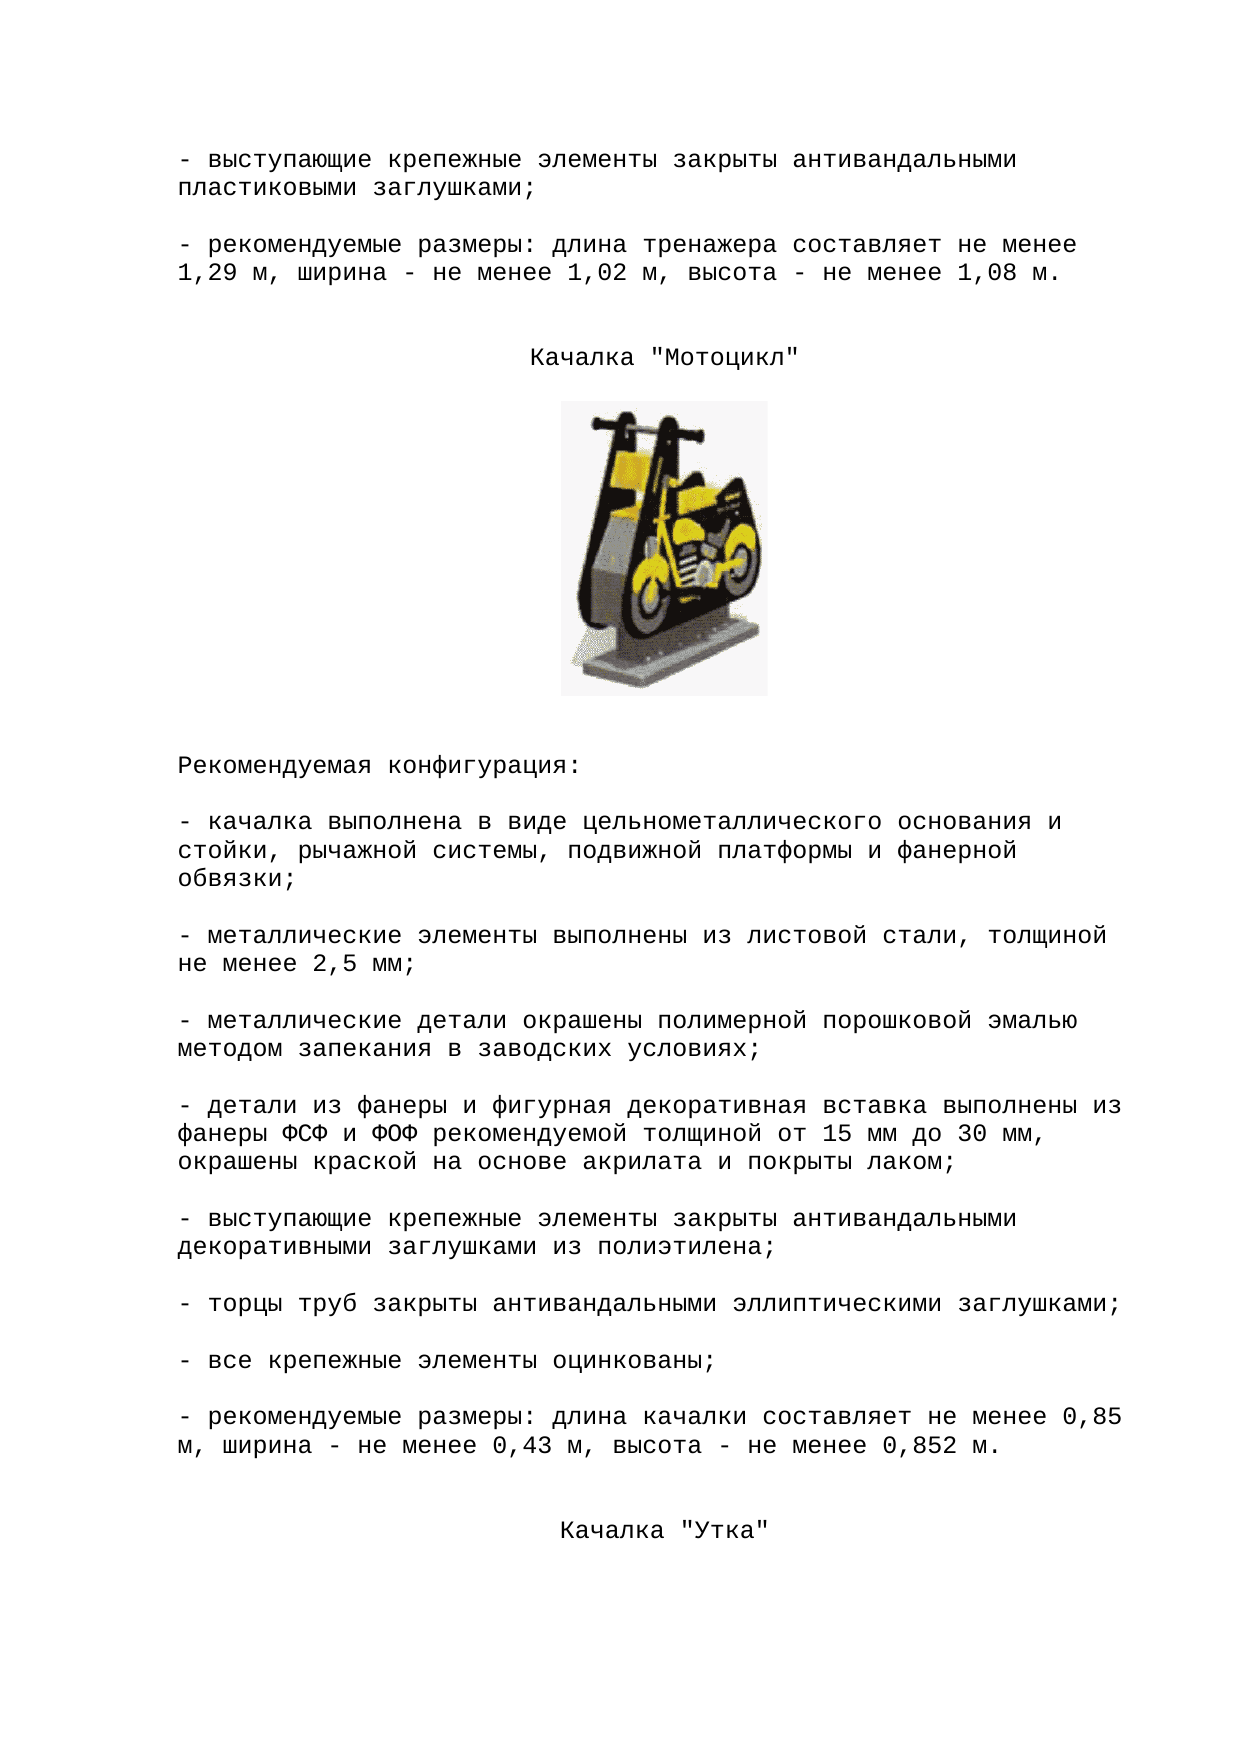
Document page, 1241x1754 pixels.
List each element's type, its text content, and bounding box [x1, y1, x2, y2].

text - выступающие крепежные элементы закрыты антивандальными пластиковыми заглушками; [177, 118, 1152, 203]
text Рекомендуемая конфигурация: [177, 724, 1152, 781]
text Качалка "Утка" [177, 1489, 1152, 1546]
picture [561, 401, 768, 696]
text - все крепежные элементы оцинкованы; [177, 1319, 1152, 1376]
text - рекомендуемые размеры: длина качалки составляет не менее 0,85 м, ширина - не менее 0,43 м, высота - не менее 0,852 м. [177, 1376, 1152, 1461]
text - выступающие крепежные элементы закрыты антивандальными декоративными заглушками из полиэтилена; [177, 1177, 1152, 1262]
text - рекомендуемые размеры: длина тренажера составляет не менее 1,29 м, ширина - не менее 1,02 м, высота - не менее 1,08 м. [177, 203, 1152, 288]
text - металлические детали окрашены полимерной порошковой эмалью методом запекания в заводских условиях; [177, 979, 1152, 1064]
text - металлические элементы выполнены из листовой стали, толщиной не менее 2,5 мм; [177, 894, 1152, 979]
text - качалка выполнена в виде цельнометаллического основания и стойки, рычажной системы, подвижной платформы и фанерной обвязки; [177, 781, 1152, 894]
text - торцы труб закрыты антивандальными эллиптическими заглушками; [177, 1262, 1152, 1319]
text Качалка "Мотоцикл" [177, 316, 1152, 373]
text - детали из фанеры и фигурная декоративная вставка выполнены из фанеры ФСФ и ФОФ рекомендуемой толщиной от 15 мм до 30 мм, окрашены краской на основе акрилата и покрыты лаком; [177, 1064, 1152, 1177]
